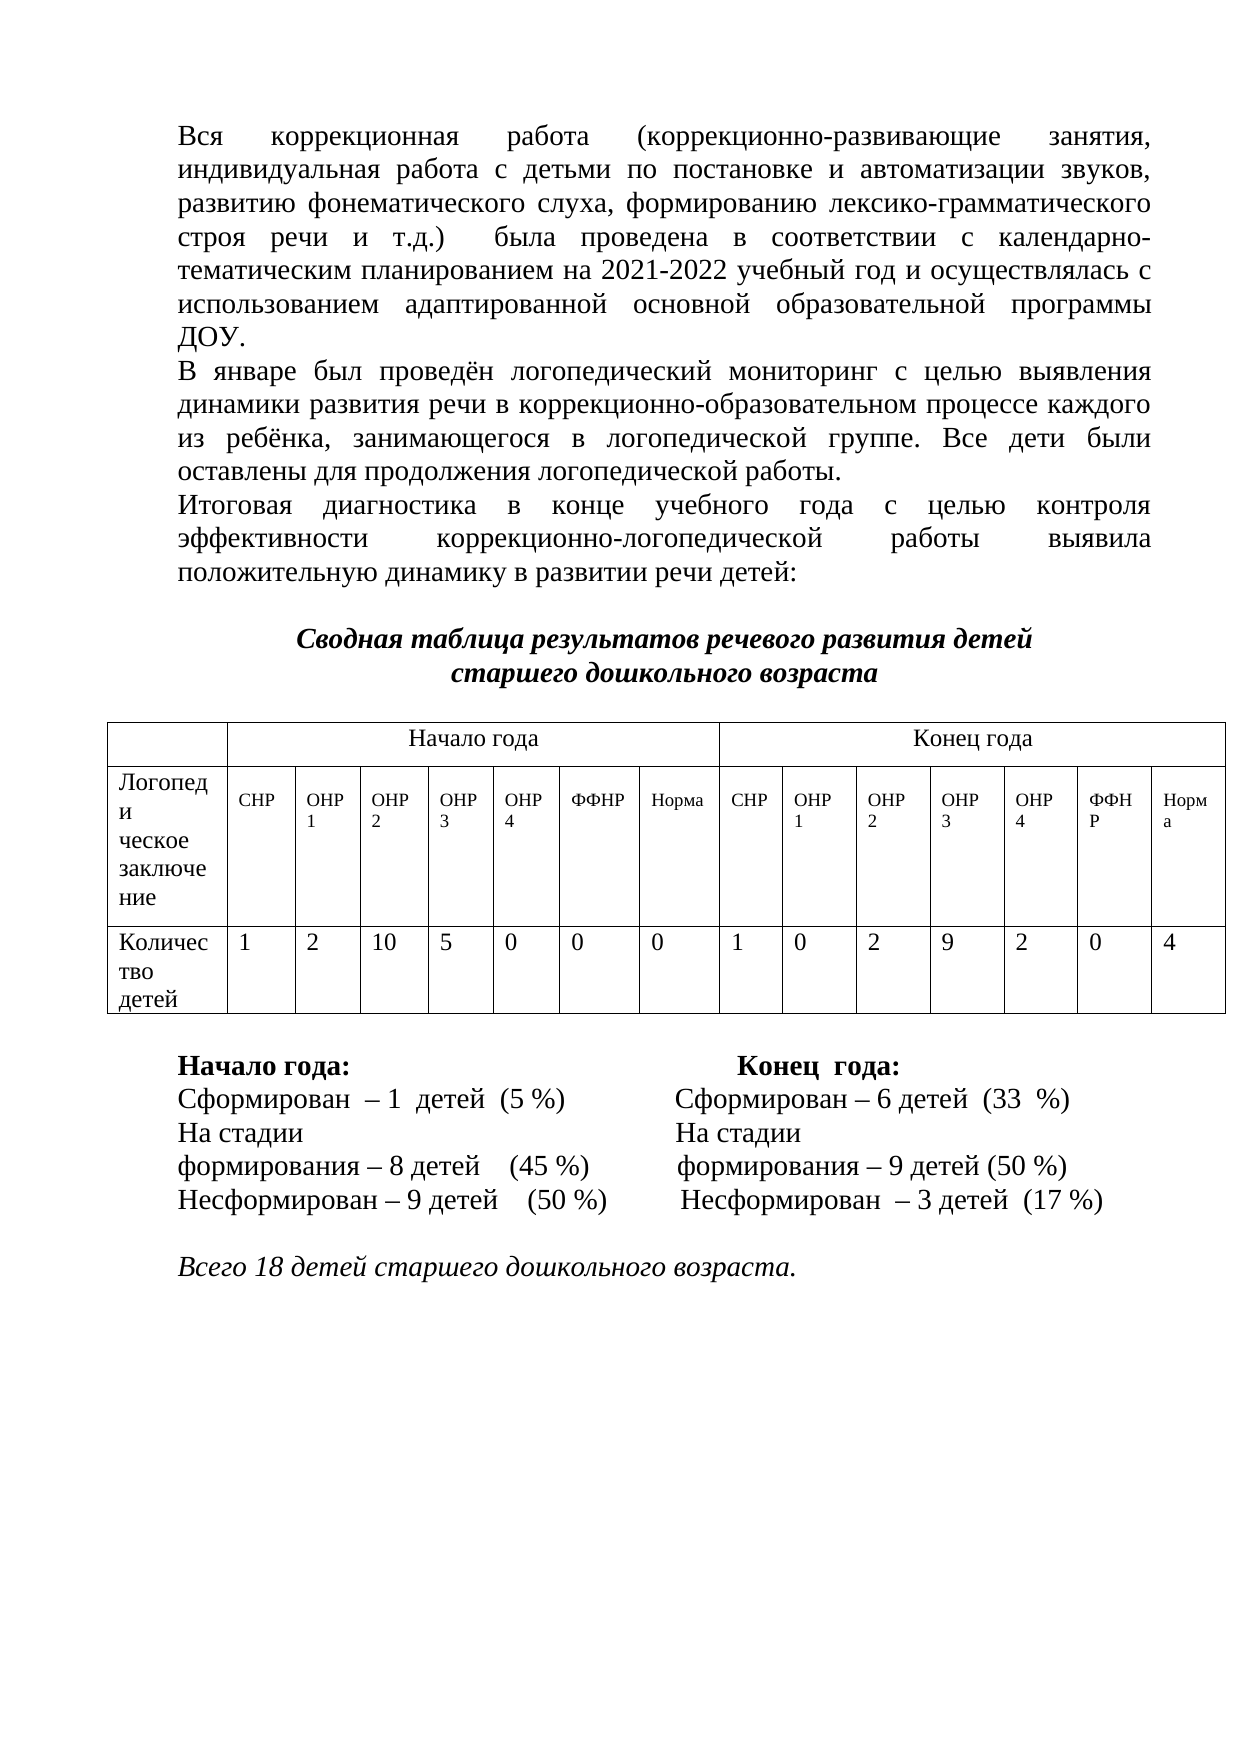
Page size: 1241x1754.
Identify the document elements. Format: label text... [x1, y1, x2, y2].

table_cell ФФНР [560, 767, 639, 926]
text В январе был проведён логопедический мониторинг с целью выявления динамики развития речи в коррекционно-образовательном процессе каждого из ребёнка, занимающегося в логопедической группе. Все дети были оставлены для продолжения логопедической работы. [177, 353, 1152, 487]
table_cell 0 [783, 927, 856, 1013]
table_cell Количество детей [108, 927, 227, 1013]
text Вся коррекционная работа (коррекционно-развивающие занятия, индивидуальная работа с детьми по постановке и автоматизации звуков, развитию фонематического слуха, формированию лексико-грамматического строя речи и т.д.) была проведена в соответствии с календарно-тематическим планированием на 2021-2022 учебный год и осуществлялась с использованием адаптированной основной образовательной программы ДОУ. [177, 118, 1152, 353]
table_cell ОНР 4 [494, 767, 559, 926]
table_cell 4 [1152, 927, 1225, 1013]
table_cell 2 [857, 927, 930, 1013]
table_cell ОНР 3 [931, 767, 1004, 926]
table_cell ФФНР [1078, 767, 1151, 926]
table_cell Норма [1152, 767, 1225, 926]
table_header Конец года [720, 723, 1225, 766]
text формирования – 8 детей (45 %) формирования – 9 детей (50 %) [177, 1148, 1152, 1182]
table_cell 0 [1078, 927, 1151, 1013]
table_cell 9 [931, 927, 1004, 1013]
table_header [108, 723, 227, 766]
table_cell 1 [228, 927, 295, 1013]
text Итоговая диагностика в конце учебного года с целью контроля эффективности коррекционно-логопедической работы выявила положительную динамику в развитии речи детей: [177, 487, 1152, 588]
text Несформирован – 9 детей (50 %) Несформирован – 3 детей (17 %) [177, 1182, 1152, 1216]
table_cell СНР [720, 767, 782, 926]
table_cell 0 [640, 927, 719, 1013]
table_cell 2 [296, 927, 360, 1013]
text Сводная таблица результатов речевого развития детей [177, 621, 1152, 655]
table_cell 0 [560, 927, 639, 1013]
table_cell 1 [720, 927, 782, 1013]
table_cell 10 [361, 927, 428, 1013]
table_cell ОНР 2 [857, 767, 930, 926]
text Всего 18 детей старшего дошкольного возраста. [177, 1249, 1152, 1283]
text На стадии На стадии [177, 1115, 1152, 1148]
table_cell ОНР 1 [296, 767, 360, 926]
table_cell 0 [494, 927, 559, 1013]
table_cell ОНР 3 [429, 767, 493, 926]
table_cell 5 [429, 927, 493, 1013]
table_cell Норма [640, 767, 719, 926]
text старшего дошкольного возраста [177, 655, 1152, 688]
table_cell ОНР 4 [1005, 767, 1077, 926]
table_cell 2 [1005, 927, 1077, 1013]
table_cell Логопеди ческое заключение [108, 767, 227, 926]
text Сформирован – 1 детей (5 %) Сформирован – 6 детей (33 %) [177, 1081, 1152, 1115]
text Начало года: Конец года: [177, 1048, 1152, 1081]
table_cell СНР [228, 767, 295, 926]
table_cell ОНР 1 [783, 767, 856, 926]
table_cell ОНР 2 [361, 767, 428, 926]
table_header Начало года [228, 723, 719, 766]
